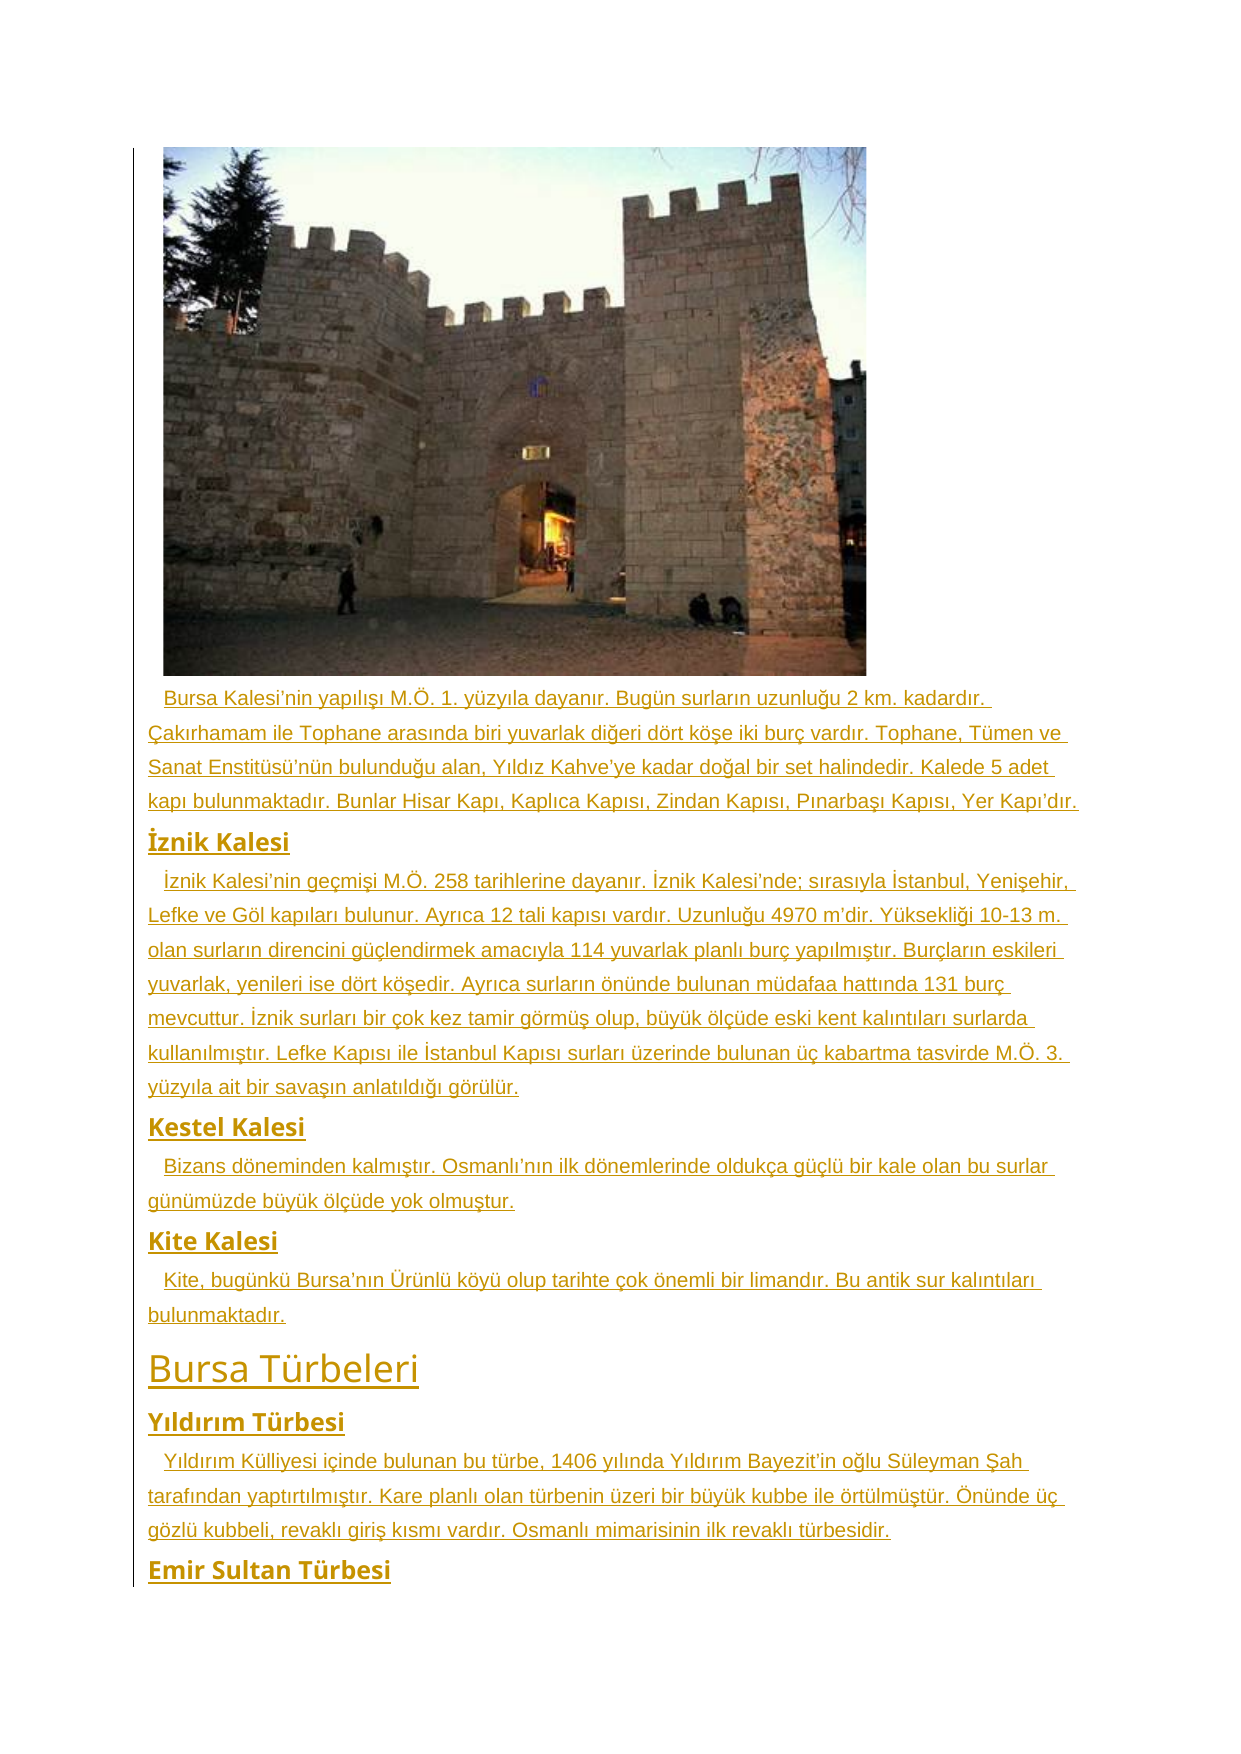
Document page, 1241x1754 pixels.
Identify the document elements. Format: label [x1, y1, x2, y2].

picture [163, 147, 867, 676]
